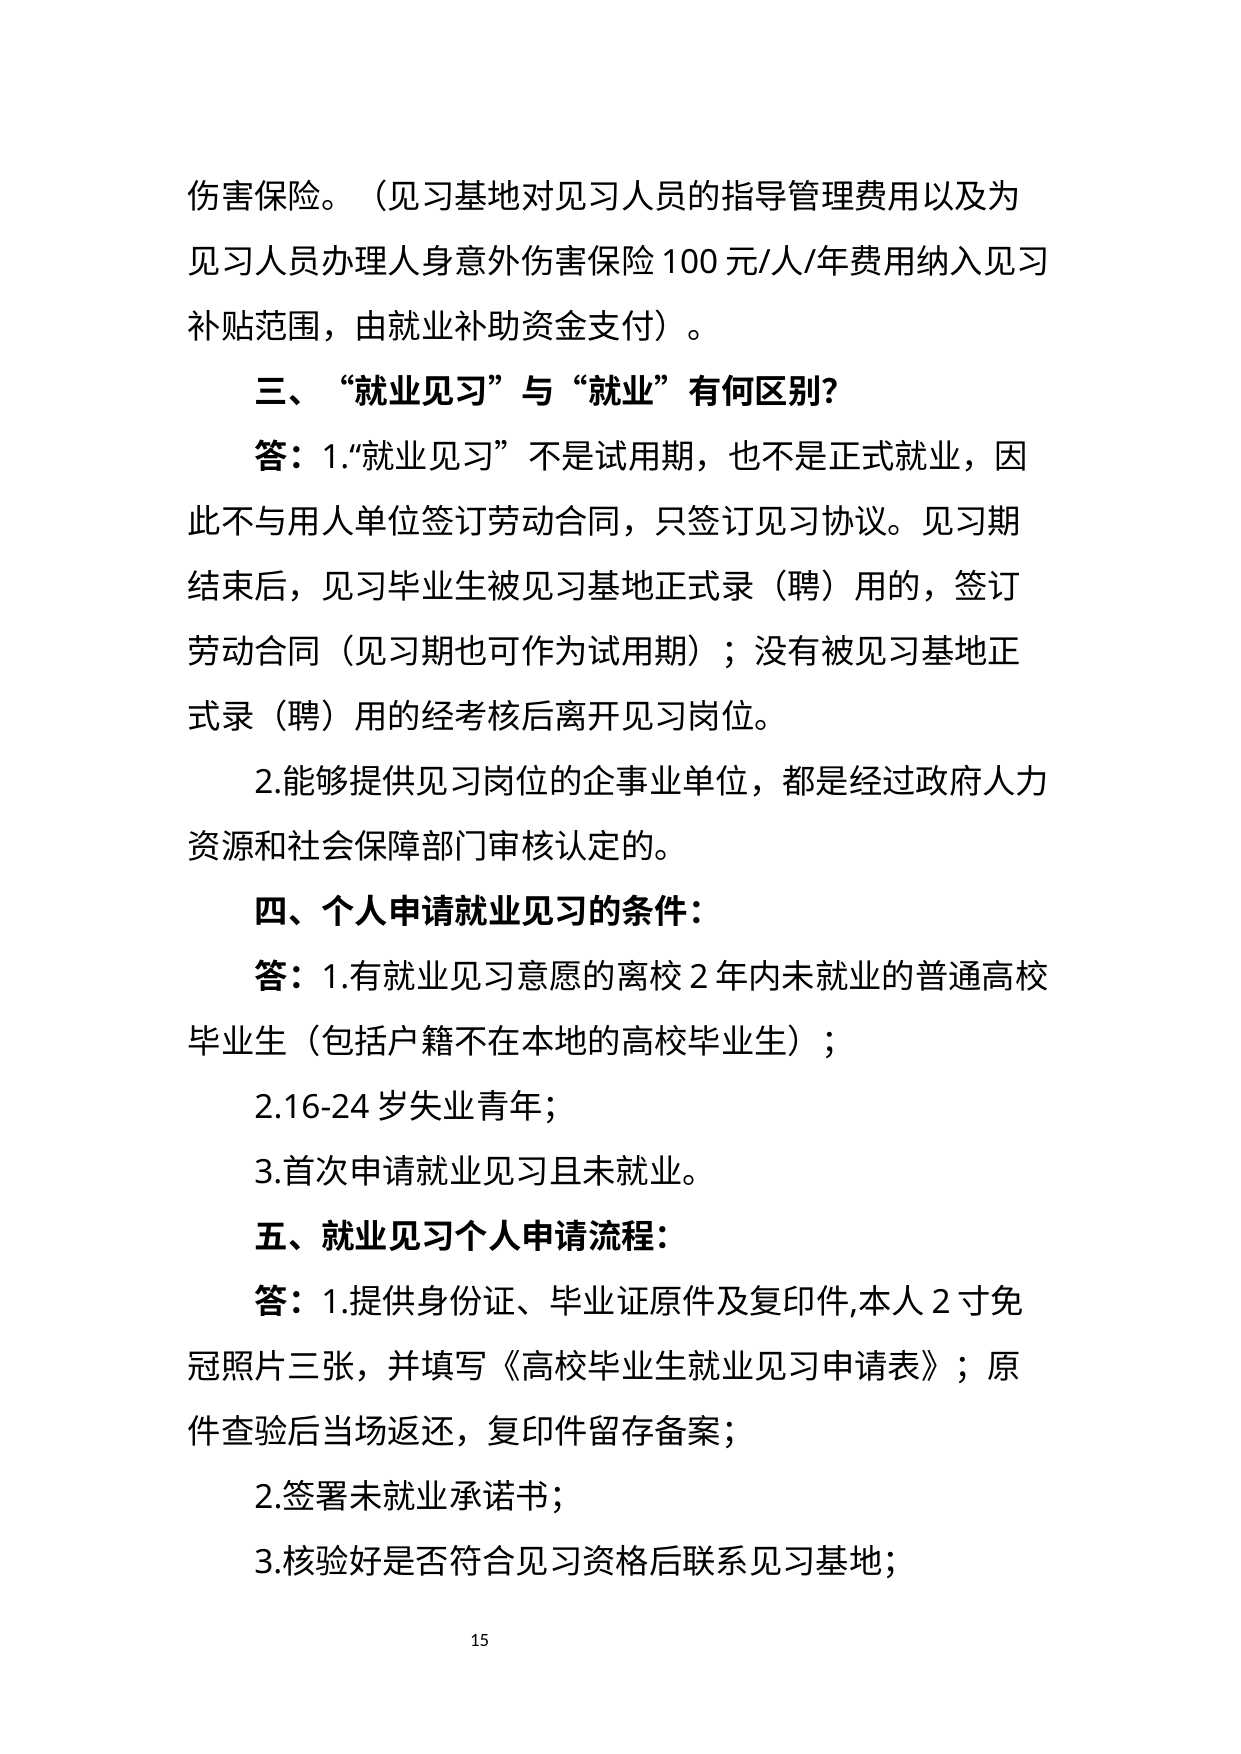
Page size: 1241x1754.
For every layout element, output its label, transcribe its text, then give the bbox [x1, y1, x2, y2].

list 答：1.“就业见习”不是试用期，也不是正式就业，因此不与用人单位签订劳动合同，只签订见习协议。见习期结束后，见习毕业生被见习基地正式录（聘）用的，签订劳动合同（见习期也可作为试用期）；没有被见习基地正式录（聘）用的经考核后离开见习岗位。 [187, 422, 1053, 747]
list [187, 162, 1053, 357]
list 2.能够提供见习岗位的企事业单位，都是经过政府人力资源和社会保障部门审核认定的。 [187, 747, 1053, 877]
list 3.首次申请就业见习且未就业。 [187, 1137, 1053, 1202]
list 三、“就业见习”与“就业”有何区别？ [187, 357, 1053, 422]
list 答：1.有就业见习意愿的离校2年内未就业的普通高校毕业生（包括户籍不在本地的高校毕业生）； [187, 942, 1053, 1072]
list 五、就业见习个人申请流程： [187, 1202, 1053, 1267]
list 2.16-24岁失业青年； [187, 1072, 1053, 1137]
list 四、个人申请就业见习的条件： [187, 877, 1053, 942]
list 答：1.提供身份证、毕业证原件及复印件,本人2寸免冠照片三张，并填写《高校毕业生就业见习申请表》；原件查验后当场返还，复印件留存备案； [187, 1267, 1053, 1462]
list 3.核验好是否符合见习资格后联系见习基地； [187, 1527, 1053, 1592]
list 2.签署未就业承诺书； [187, 1462, 1053, 1527]
